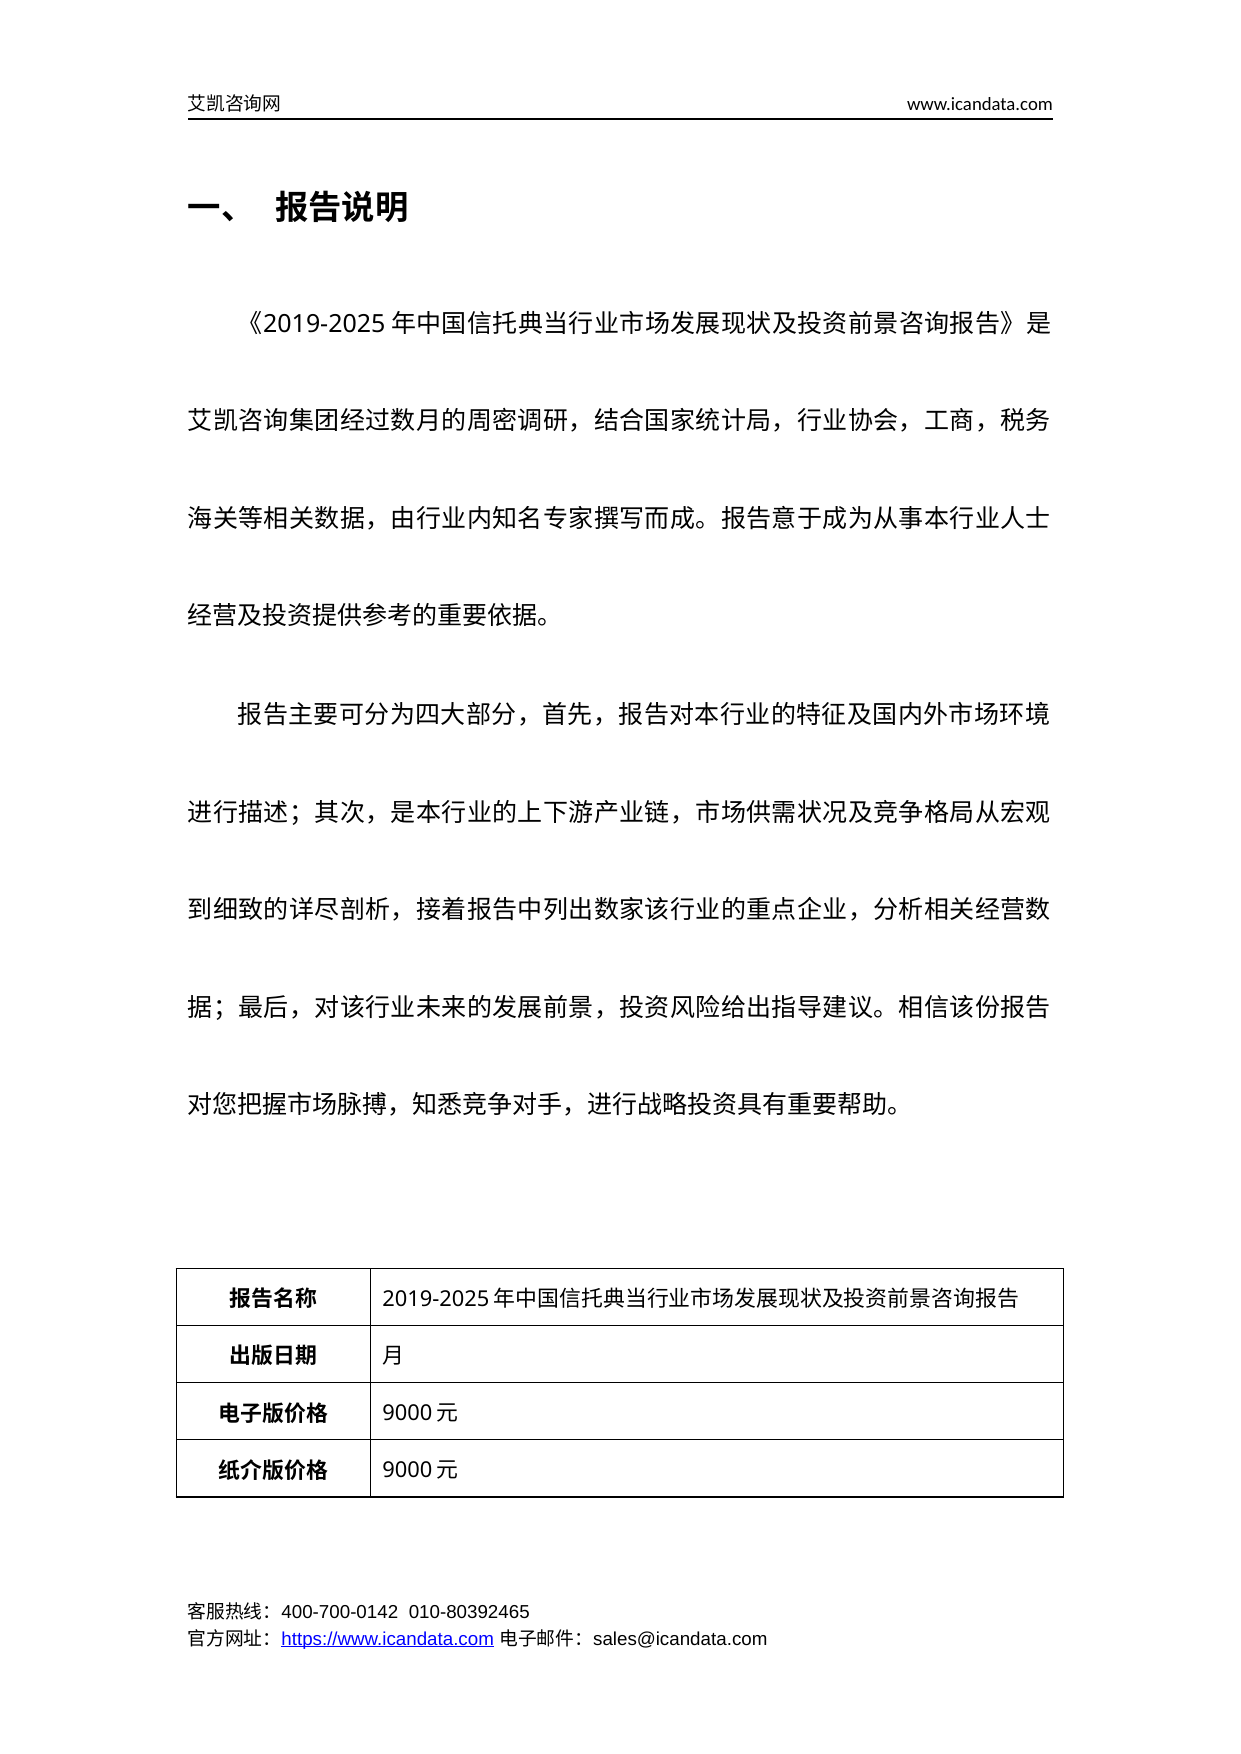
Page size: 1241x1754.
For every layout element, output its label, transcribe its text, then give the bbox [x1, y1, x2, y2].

text 《2019-2025年中国信托典当行业市场发展现状及投资前景咨询报告》是艾凯咨询集团经过数月的周密调研，结合国家统计局，行业协会，工商，税务海关等相关数据，由行业内知名专家撰写而成。报告意于成为从事本行业人士经营及投资提供参考的重要依据。 [187, 289, 1053, 646]
text 报告主要可分为四大部分，首先，报告对本行业的特征及国内外市场环境进行描述；其次，是本行业的上下游产业链，市场供需状况及竞争格局从宏观到细致的详尽剖析，接着报告中列出数家该行业的重点企业，分析相关经营数据；最后，对该行业未来的发展前景，投资风险给出指导建议。相信该份报告对您把握市场脉搏，知悉竞争对手，进行战略投资具有重要帮助。 [187, 681, 1053, 1136]
table_header 2019-2025年中国信托典当行业市场发展现状及投资前景咨询报告 [371, 1269, 1063, 1325]
table_cell 出版日期 [177, 1326, 370, 1382]
table_cell 电子版价格 [177, 1383, 370, 1439]
table_header 报告名称 [177, 1269, 370, 1325]
table_cell 9000元 [371, 1440, 1063, 1496]
subtitle 报告说明 [187, 172, 1053, 237]
table_cell 月 [371, 1326, 1063, 1382]
table_cell 纸介版价格 [177, 1440, 370, 1496]
table_cell 9000元 [371, 1383, 1063, 1439]
